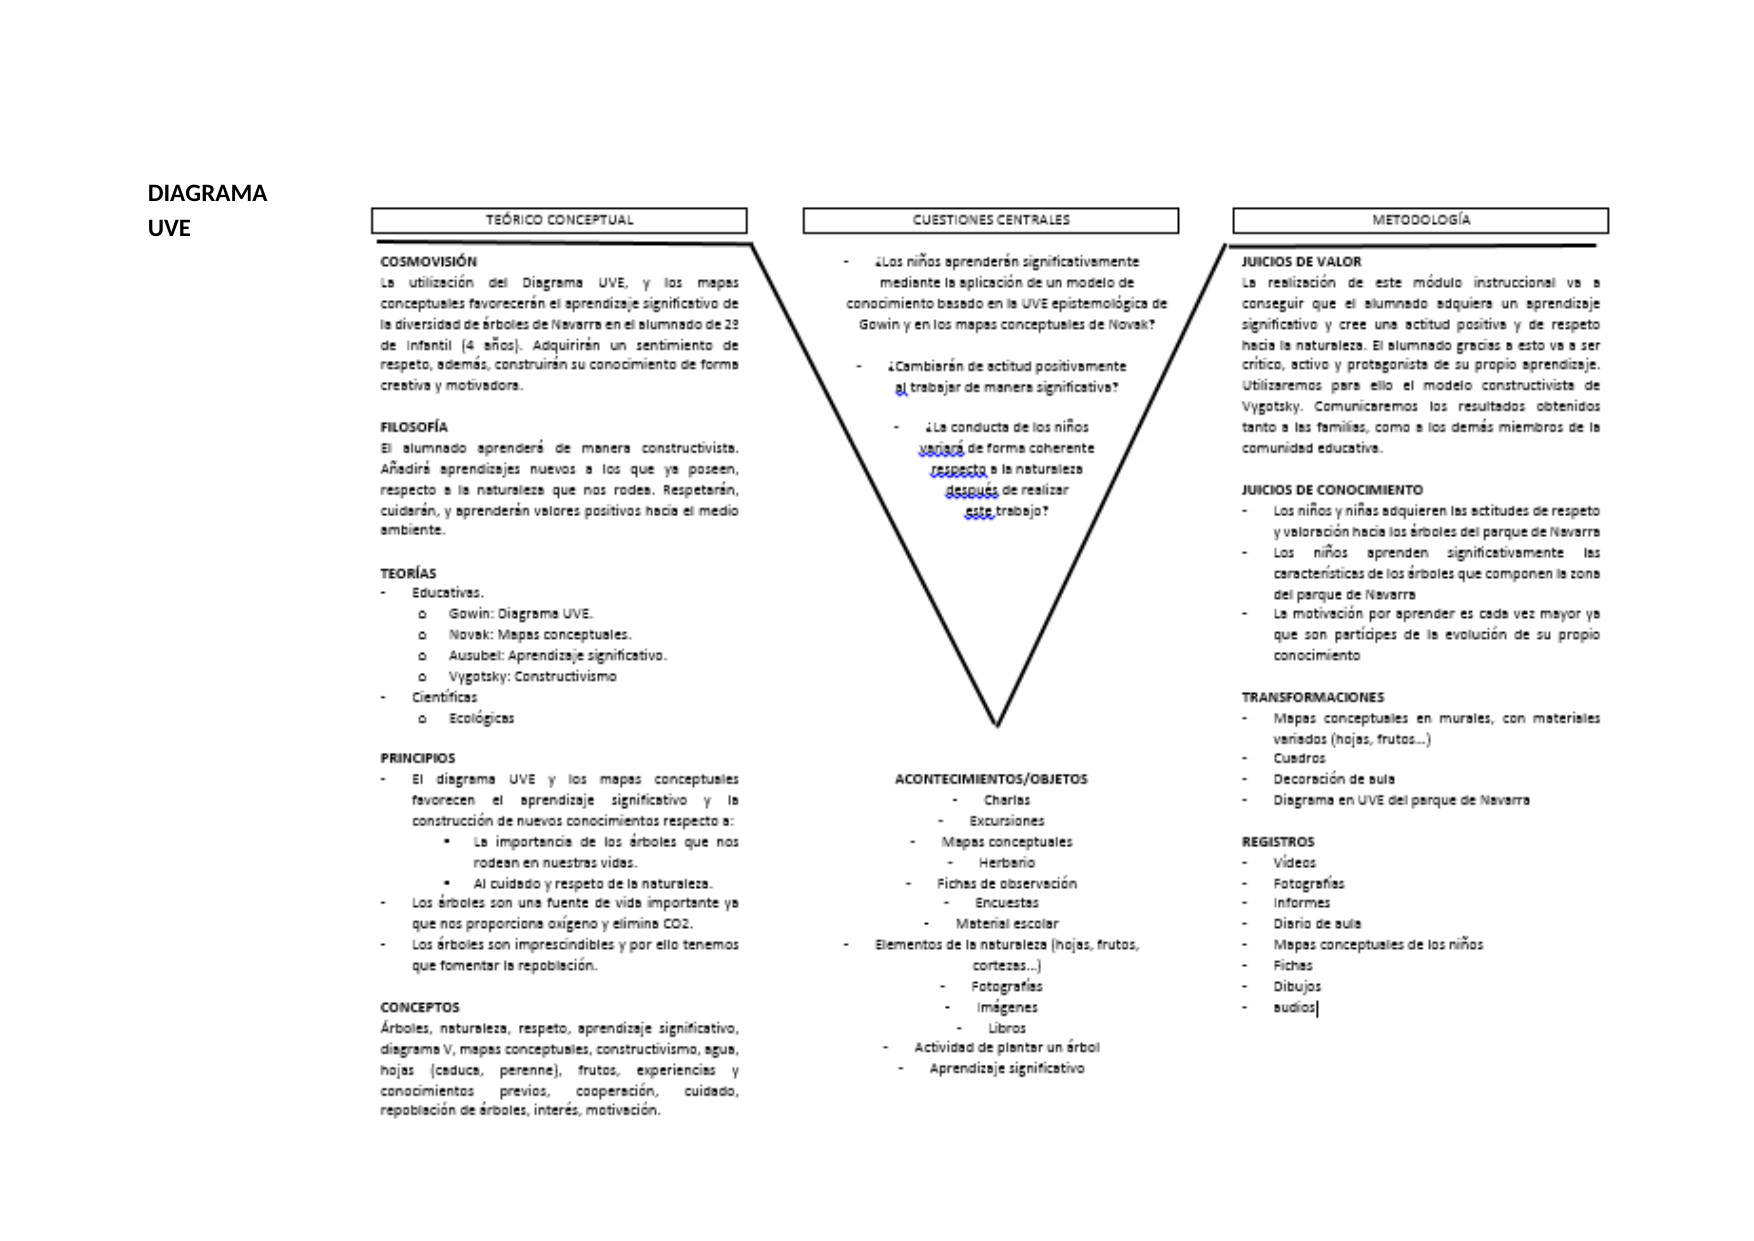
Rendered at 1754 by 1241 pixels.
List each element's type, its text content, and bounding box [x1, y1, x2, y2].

text DIAGRAMA UVE [148, 177, 1606, 243]
picture [328, 177, 1683, 1162]
